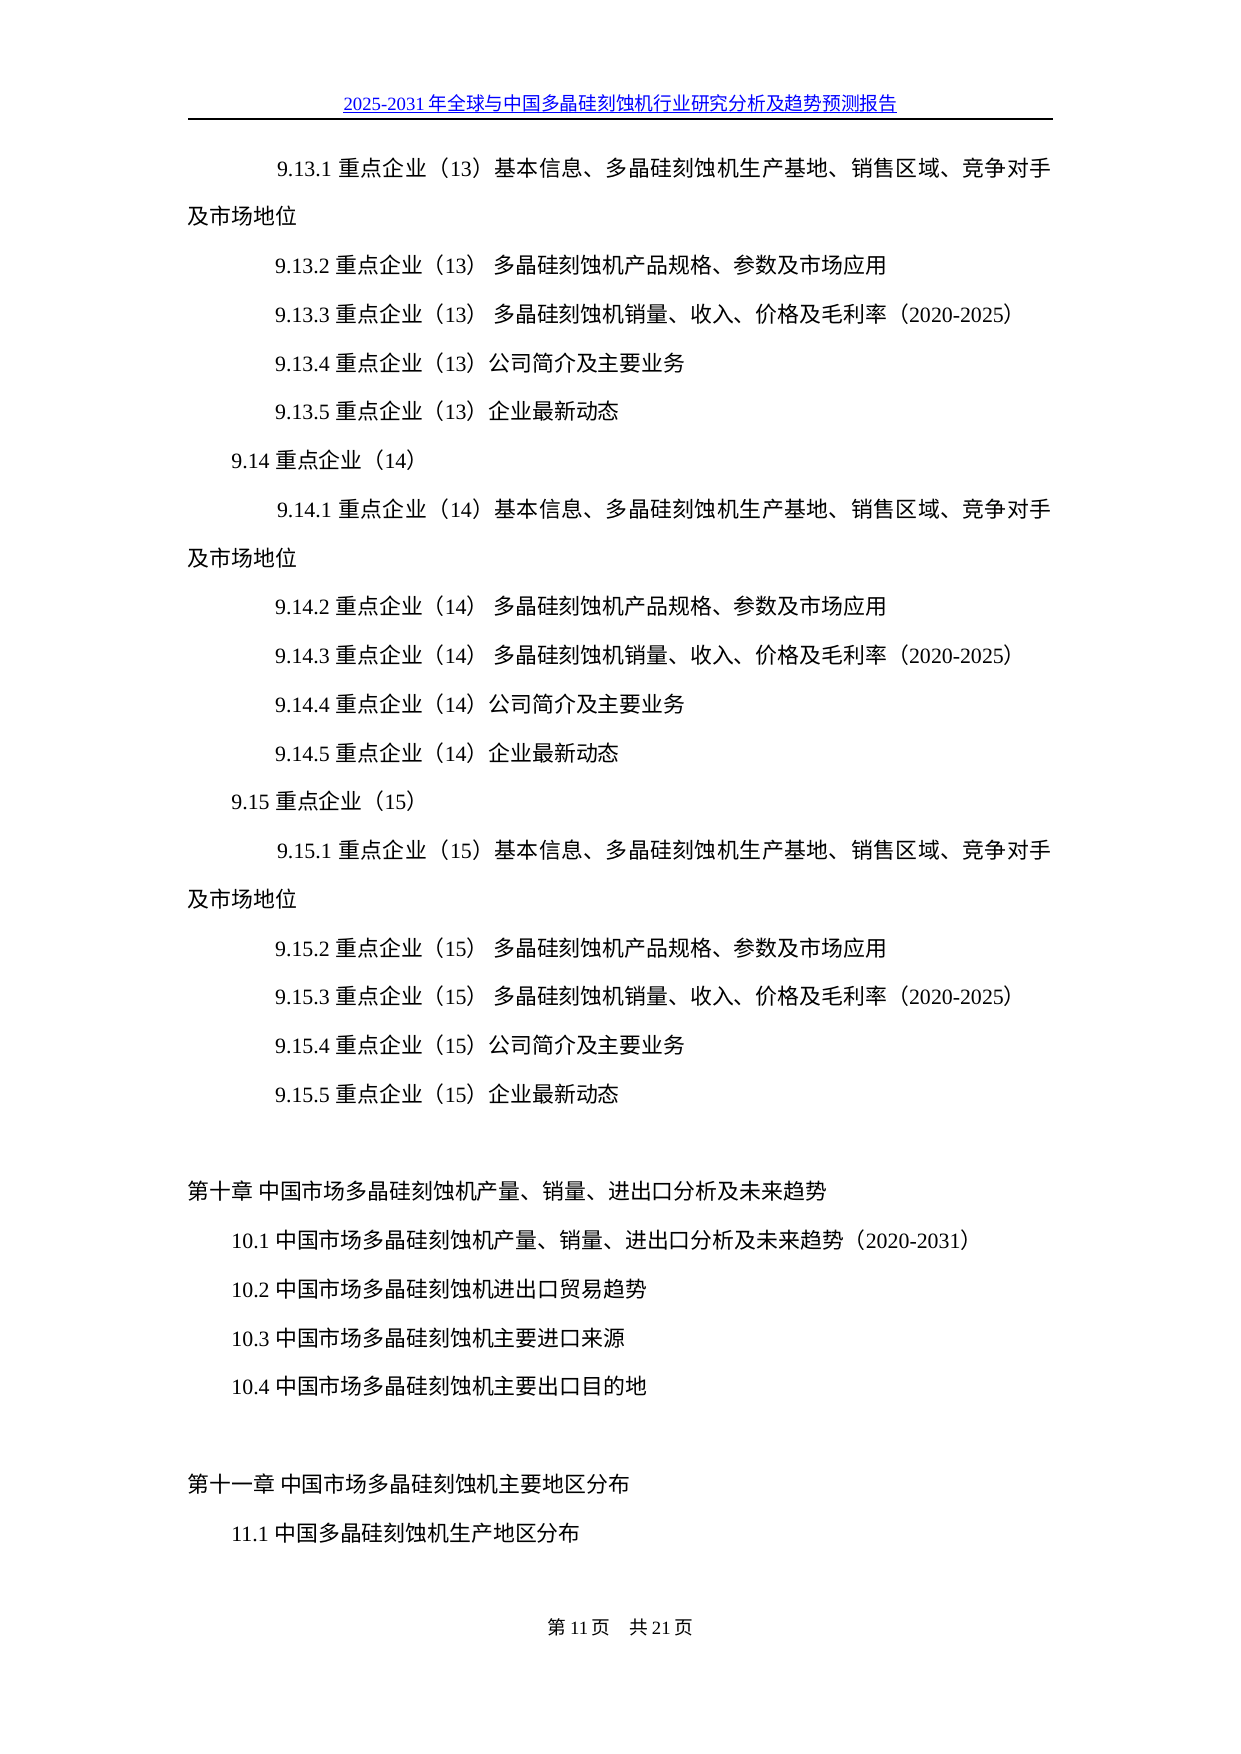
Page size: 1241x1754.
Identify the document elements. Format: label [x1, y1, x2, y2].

text [187, 150, 1053, 1548]
